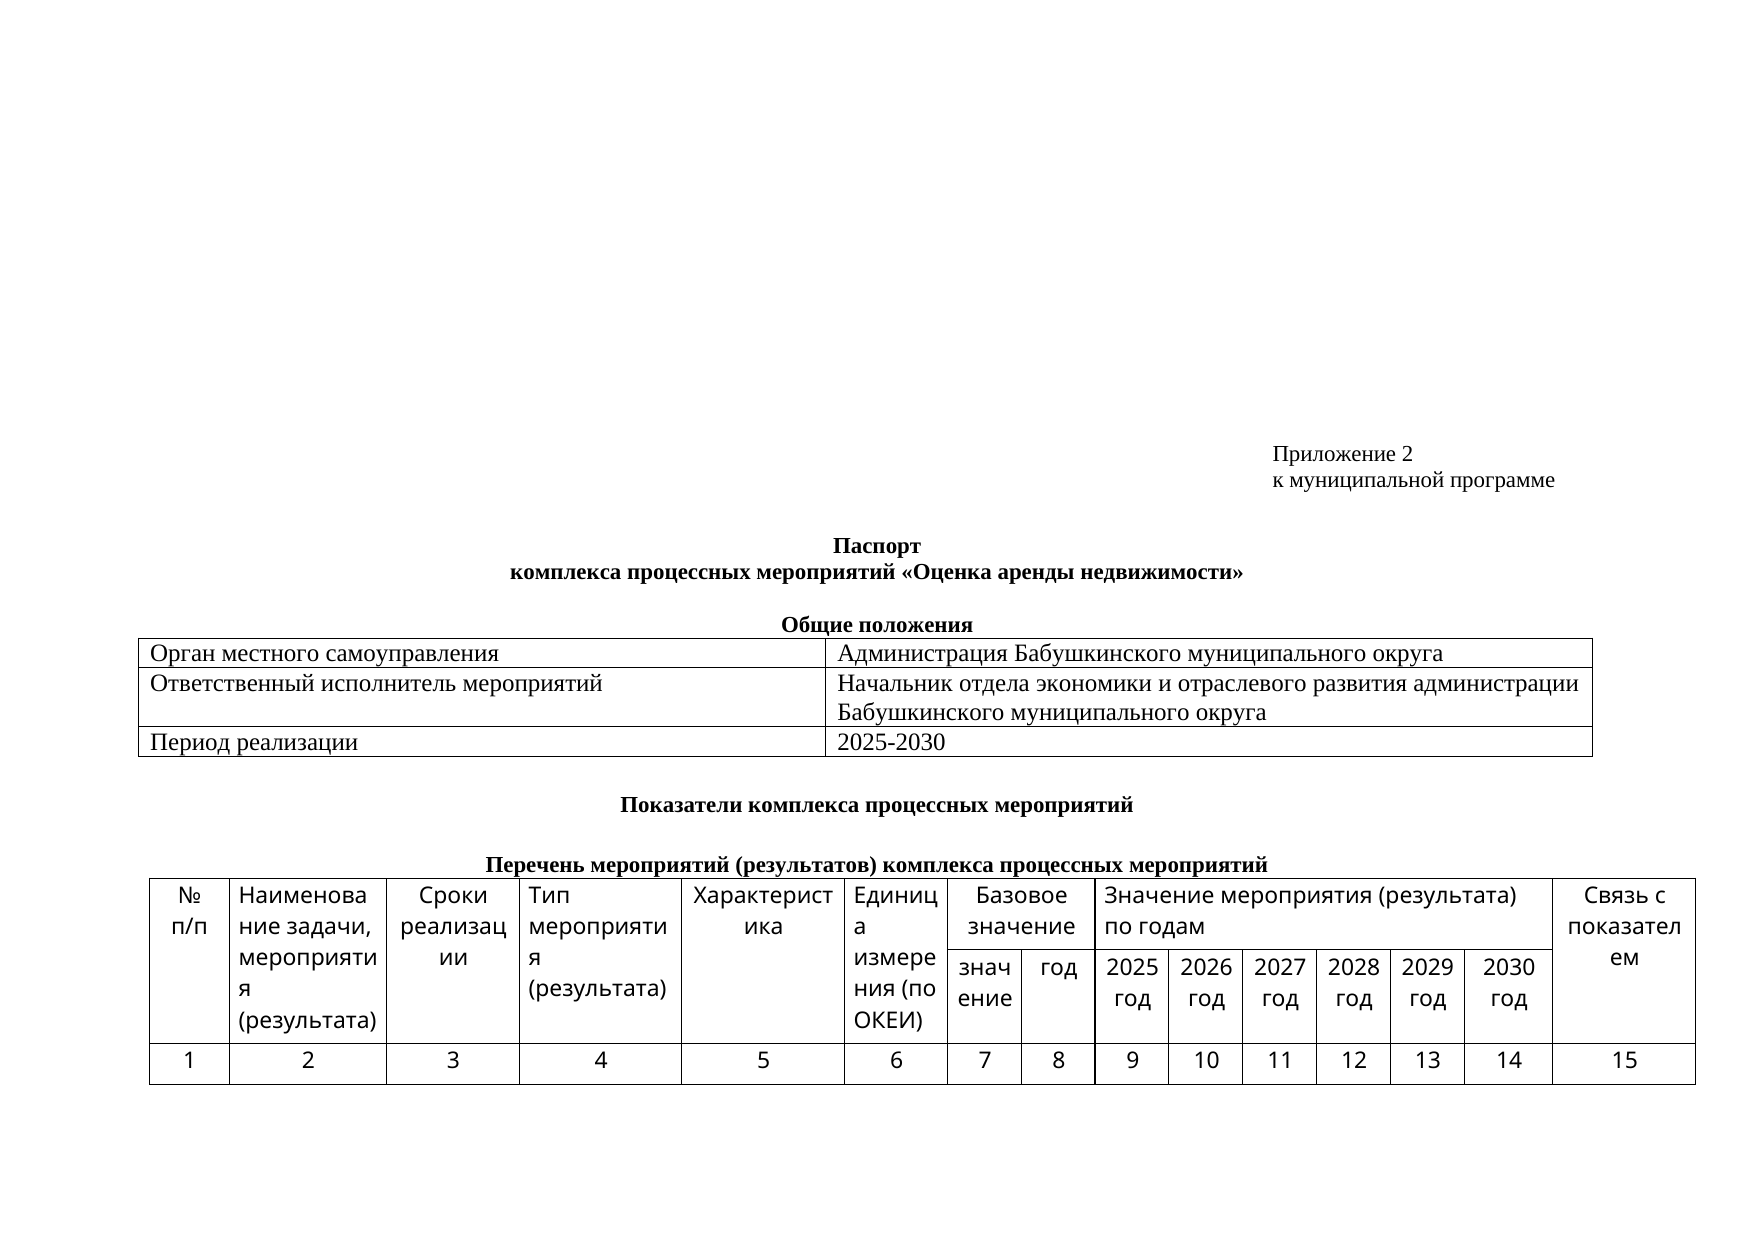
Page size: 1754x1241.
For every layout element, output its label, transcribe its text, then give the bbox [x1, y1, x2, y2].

table_cell 12 [1317, 1044, 1390, 1084]
table_header Тип мероприятия (результата) [520, 879, 681, 1043]
table_cell 6 [845, 1044, 947, 1084]
table_cell Ответственный исполнитель мероприятий [139, 668, 825, 726]
table_cell 2028 год [1317, 950, 1390, 1043]
table_cell 2025 год [1096, 950, 1168, 1043]
table_cell 3 [387, 1044, 519, 1084]
text Показатели комплекса процессных мероприятий [150, 791, 1604, 817]
table_header Сроки реализации [387, 879, 519, 1043]
table_cell 10 [1169, 1044, 1242, 1084]
table_cell 15 [1553, 1044, 1695, 1084]
table_cell 5 [682, 1044, 844, 1084]
text Паспорт [150, 532, 1604, 558]
table_cell 9 [1096, 1044, 1168, 1084]
table_header Значение мероприятия (результата) по годам [1096, 879, 1552, 949]
table_cell 13 [1391, 1044, 1464, 1084]
table_header Единица измерения (по ОКЕИ) [845, 879, 947, 1043]
table_header Администрация Бабушкинского муниципального округа [826, 639, 1592, 667]
table_cell значение [948, 950, 1021, 1043]
table_header Связь с показателем [1553, 879, 1695, 1043]
table_cell 2026 год [1169, 950, 1242, 1043]
table_cell Период реализации [139, 727, 825, 756]
text комплекса процессных мероприятий «Оценка аренды недвижимости» [150, 558, 1604, 585]
table_cell 1 [150, 1044, 229, 1084]
table_cell 8 [1022, 1044, 1094, 1084]
table_header Орган местного самоуправления [139, 639, 825, 667]
text Общие положения [150, 611, 1604, 637]
table_header № п/п [150, 879, 229, 1043]
text Приложение 2 [1272, 440, 1604, 466]
table_cell 2029 год [1391, 950, 1464, 1043]
table_cell 2027 год [1243, 950, 1316, 1043]
text к муниципальной программе [1272, 466, 1604, 492]
table_cell Начальник отдела экономики и отраслевого развития администрации Бабушкинского муниципального округа [826, 668, 1592, 726]
text Перечень мероприятий (результатов) комплекса процессных мероприятий [150, 851, 1604, 877]
table_cell 2025-2030 [826, 727, 1592, 756]
table_cell 7 [948, 1044, 1021, 1084]
table_cell 2030 год [1465, 950, 1552, 1043]
table_cell 14 [1465, 1044, 1552, 1084]
table_header Наименование задачи, мероприятия (результата) [230, 879, 386, 1043]
table_cell 4 [520, 1044, 681, 1084]
table_header Характеристика [682, 879, 844, 1043]
table_header Базовое значение [948, 879, 1094, 949]
table_cell 2 [230, 1044, 386, 1084]
table_cell год [1022, 950, 1094, 1043]
table_cell 11 [1243, 1044, 1316, 1084]
